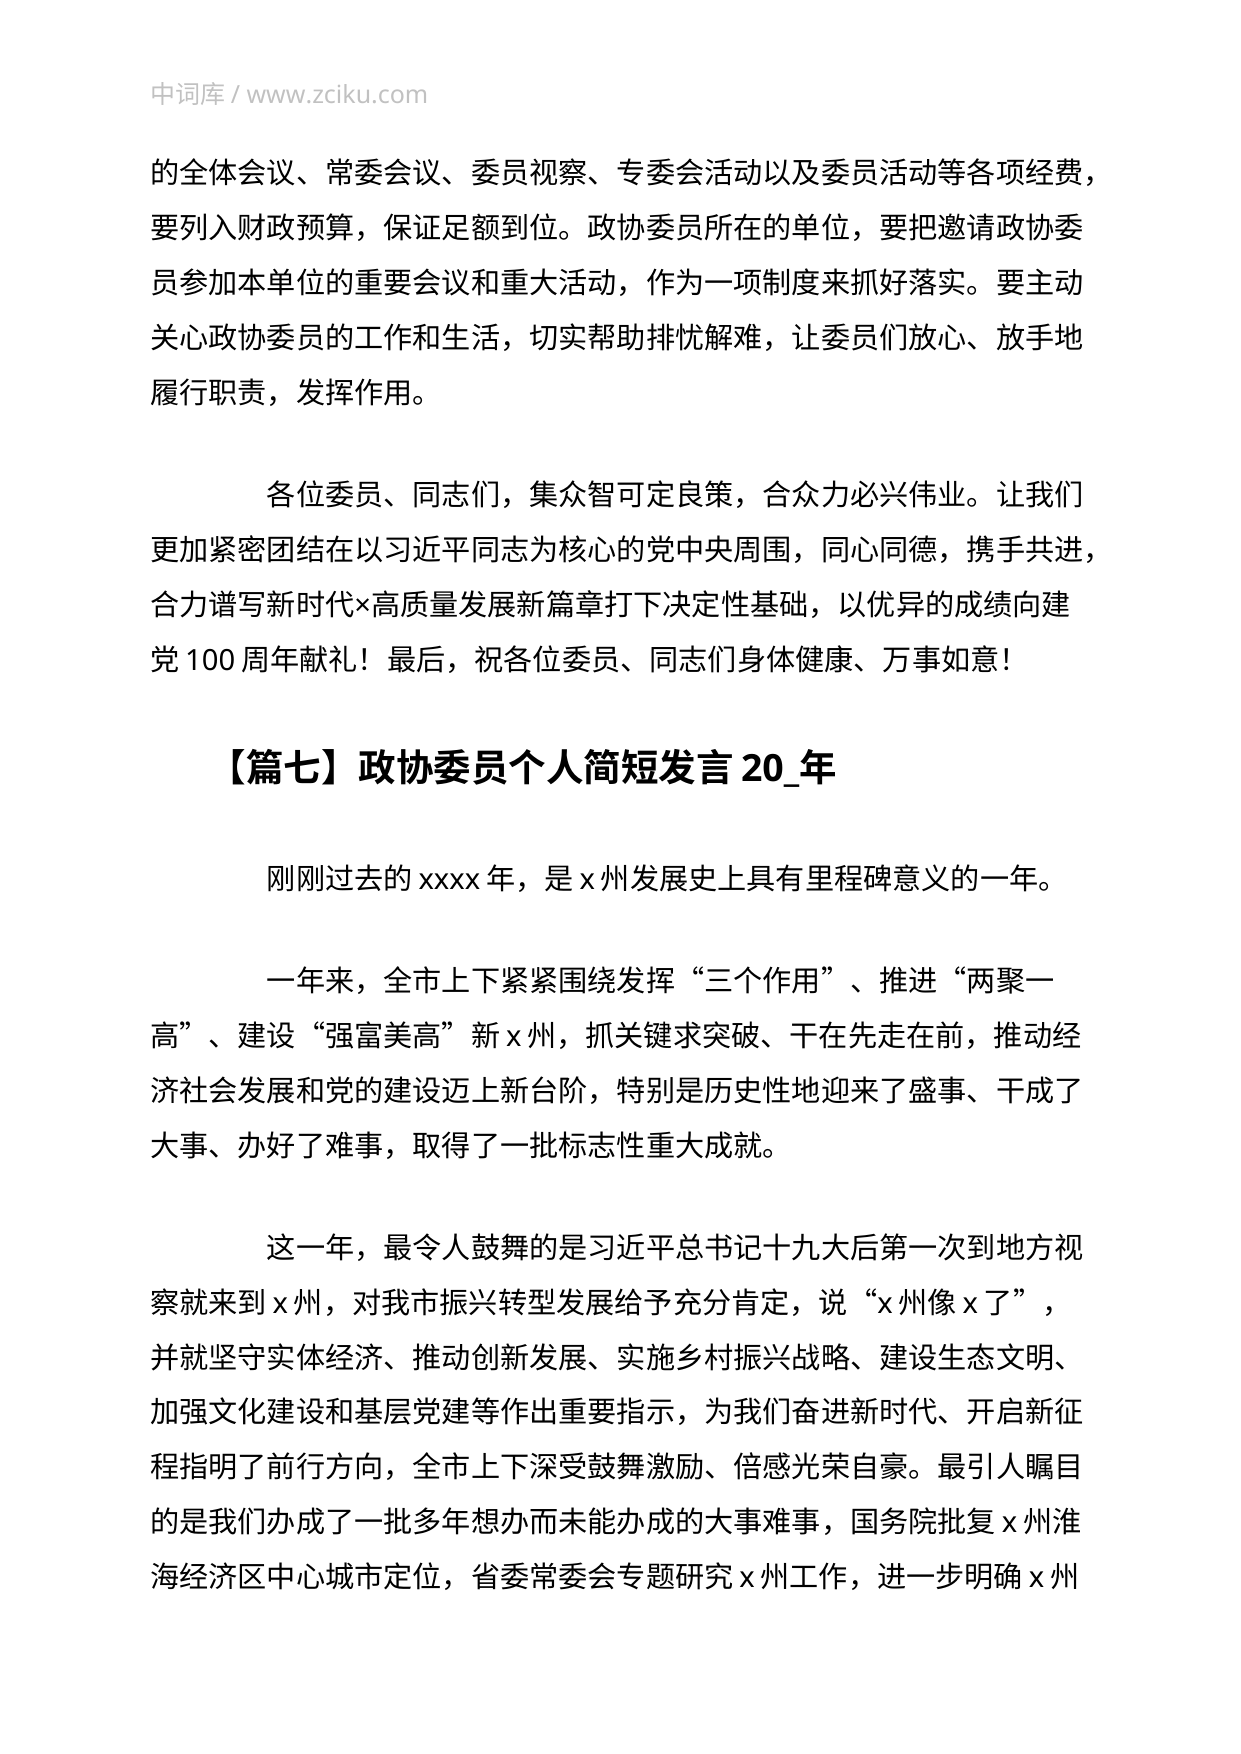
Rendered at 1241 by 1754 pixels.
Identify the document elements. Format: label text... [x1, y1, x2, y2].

text 刚刚过去的xxxx年，是x州发展史上具有里程碑意义的一年。 [150, 856, 1090, 898]
text 【篇七】政协委员个人简短发言20_年 [150, 738, 1090, 793]
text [150, 150, 1090, 412]
text 一年来，全市上下紧紧围绕发挥“三个作用”、推进“两聚一高”、建设“强富美高”新x州，抓关键求突破、干在先走在前，推动经济社会发展和党的建设迈上新台阶，特别是历史性地迎来了盛事、干成了大事、办好了难事，取得了一批标志性重大成就。 [150, 958, 1090, 1165]
text 各位委员、同志们，集众智可定良策，合众力必兴伟业。让我们更加紧密团结在以习近平同志为核心的党中央周围，同心同德，携手共进，合力谱写新时代×高质量发展新篇章打下决定性基础，以优异的成绩向建党100周年献礼！最后，祝各位委员、同志们身体健康、万事如意！ [150, 471, 1090, 678]
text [150, 1224, 1090, 1596]
